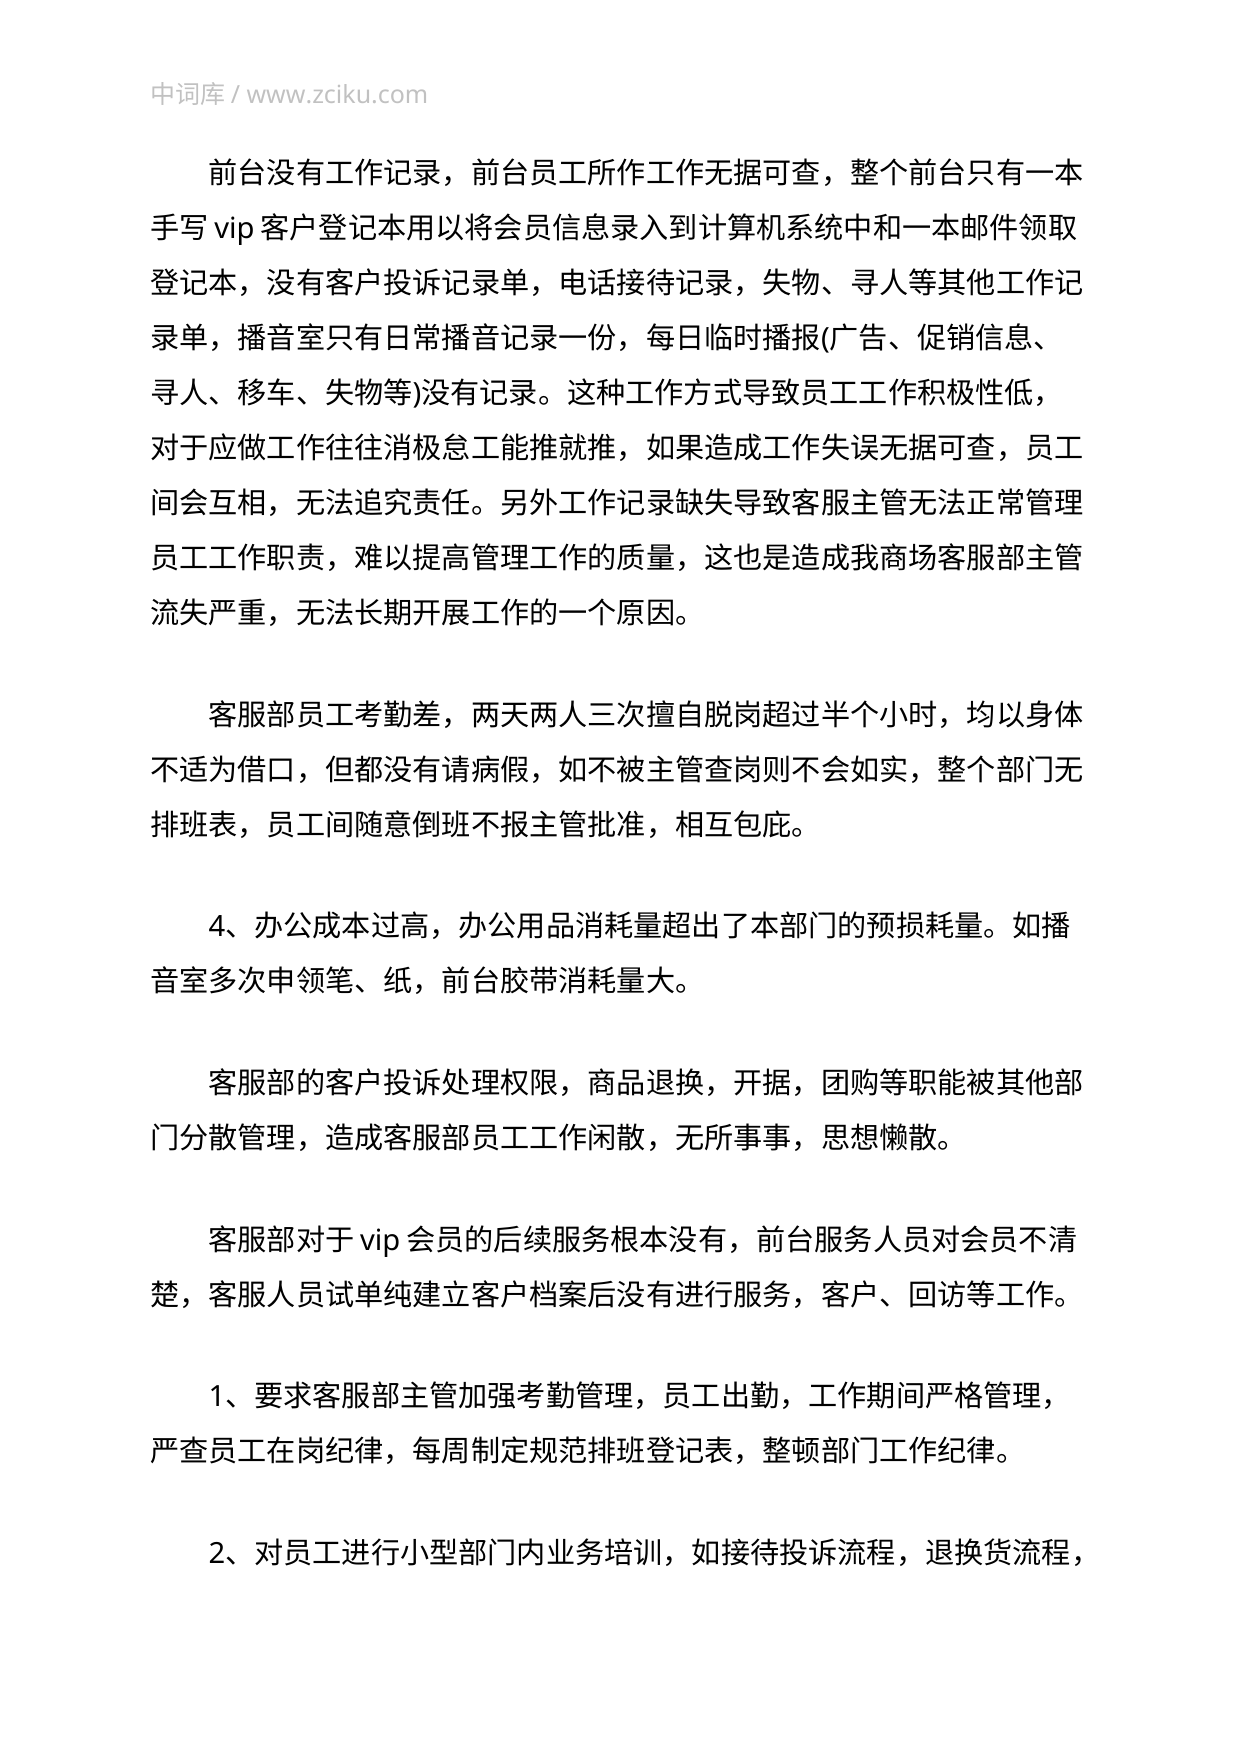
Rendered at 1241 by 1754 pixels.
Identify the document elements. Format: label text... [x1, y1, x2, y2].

text 客服部员工考勤差，两天两人三次擅自脱岗超过半个小时，均以身体不适为借口，但都没有请病假，如不被主管查岗则不会如实，整个部门无排班表，员工间随意倒班不报主管批准，相互包庇。 [150, 691, 1090, 843]
text 客服部对于vip会员的后续服务根本没有，前台服务人员对会员不清楚，客服人员试单纯建立客户档案后没有进行服务，客户、回访等工作。 [150, 1216, 1090, 1313]
text 前台没有工作记录，前台员工所作工作无据可查，整个前台只有一本手写vip客户登记本用以将会员信息录入到计算机系统中和一本邮件领取登记本，没有客户投诉记录单，电话接待记录，失物、寻人等其他工作记录单，播音室只有日常播音记录一份，每日临时播报(广告、促销信息、寻人、移车、失物等)没有记录。这种工作方式导致员工工作积极性低，对于应做工作往往消极怠工能推就推，如果造成工作失误无据可查，员工间会互相，无法追究责任。另外工作记录缺失导致客服主管无法正常管理员工工作职责，难以提高管理工作的质量，这也是造成我商场客服部主管流失严重，无法长期开展工作的一个原因。 [150, 150, 1090, 632]
text 客服部的客户投诉处理权限，商品退换，开据，团购等职能被其他部门分散管理，造成客服部员工工作闲散，无所事事，思想懒散。 [150, 1059, 1090, 1157]
text 4、办公成本过高，办公用品消耗量超出了本部门的预损耗量。如播音室多次申领笔、纸，前台胶带消耗量大。 [150, 903, 1090, 1000]
text 1、要求客服部主管加强考勤管理，员工出勤，工作期间严格管理，严查员工在岗纪律，每周制定规范排班登记表，整顿部门工作纪律。 [150, 1373, 1090, 1470]
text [150, 1530, 1090, 1572]
